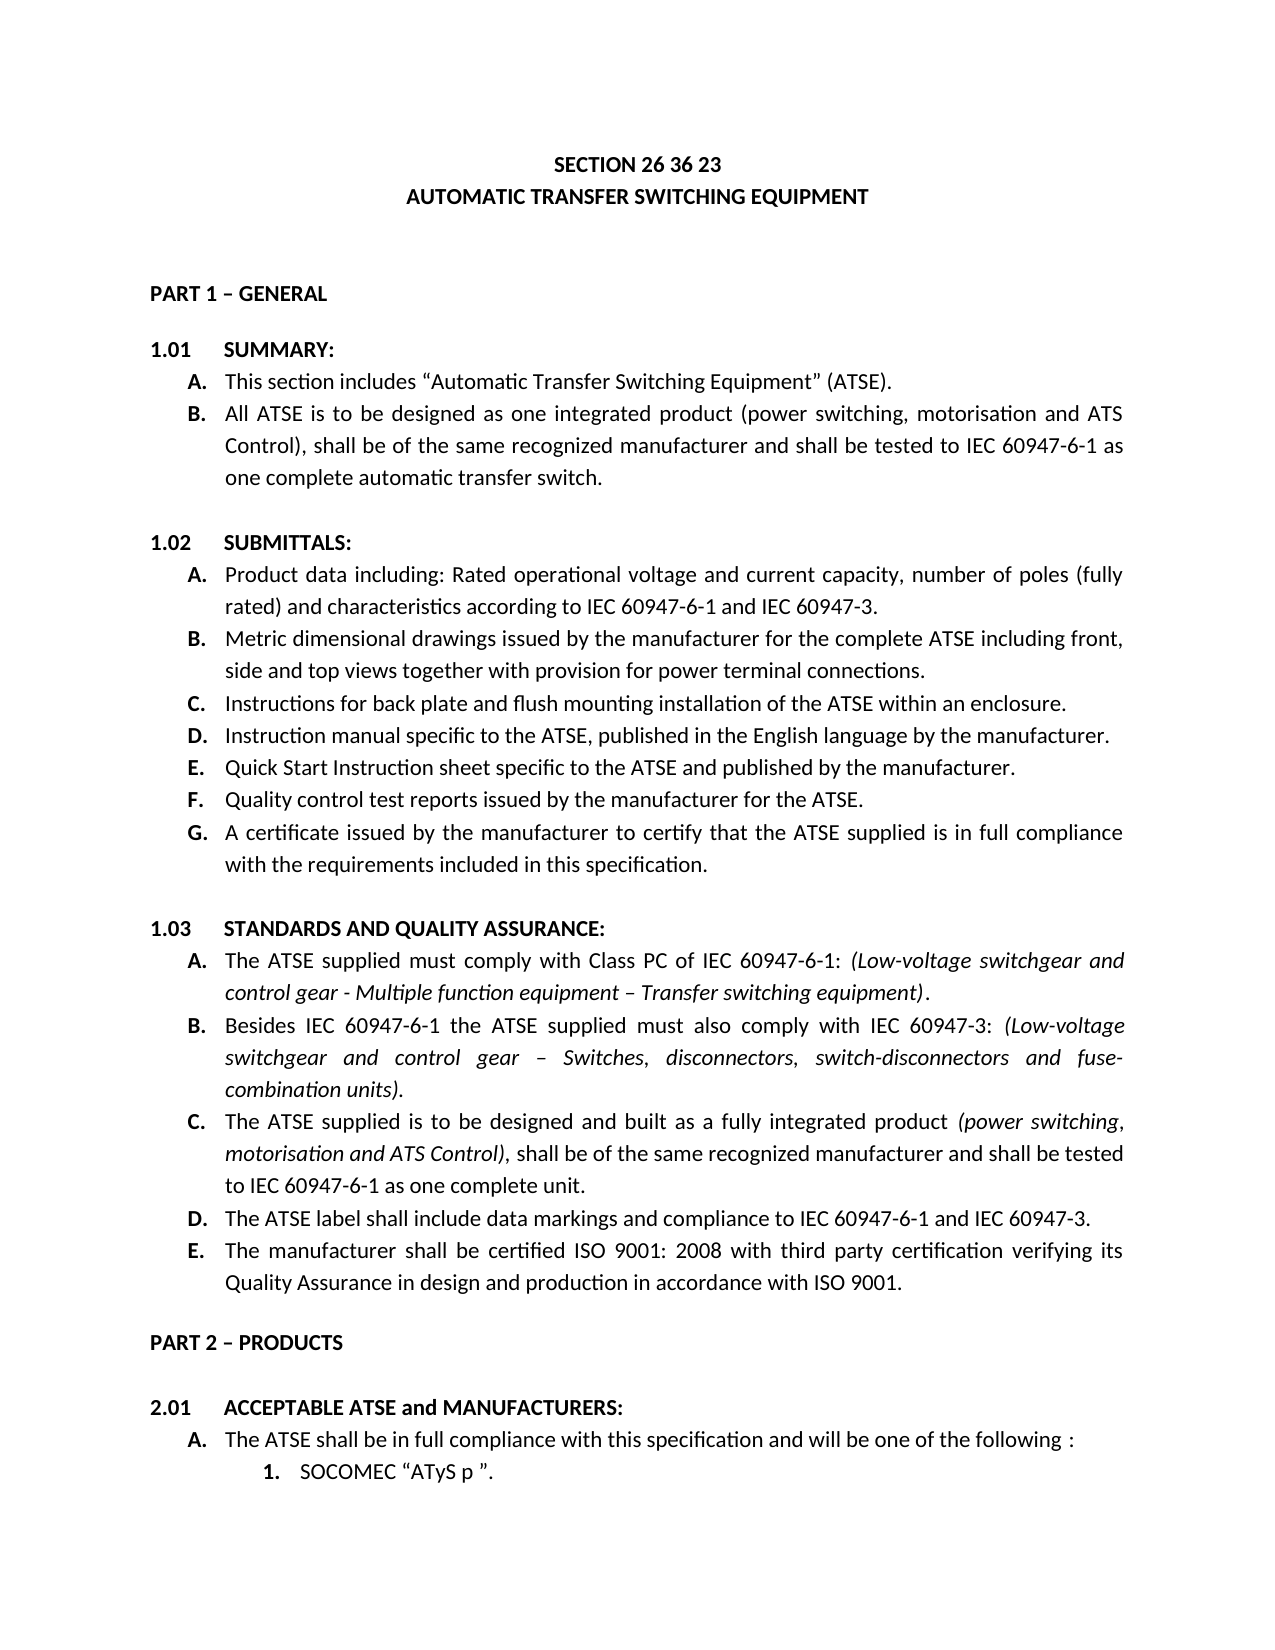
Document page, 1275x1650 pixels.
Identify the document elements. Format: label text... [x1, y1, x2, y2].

text SECTION 26 36 23 [150, 150, 1125, 178]
list Metric dimensional drawings issued by the manufacturer for the complete ATSE including front, side and top views together with provision for power terminal connections. [187, 624, 1125, 685]
list Quality control test reports issued by the manufacturer for the ATSE. [187, 785, 1125, 813]
list All ATSE is to be designed as one integrated product (power switching, motorisation and ATS Control), shall be of the same recognized manufacturer and shall be tested to IEC 60947-6-1 as one complete automatic transfer switch. [187, 399, 1125, 492]
text PART 2 – PRODUCTS [150, 1328, 1125, 1356]
list ACCEPTABLE ATSE and MANUFACTURERS: [150, 1393, 1125, 1421]
list Quick Start Instruction sheet specific to the ATSE and published by the manufacturer. [187, 753, 1125, 781]
list The ATSE shall be in full compliance with this specification and will be one of the following : [187, 1425, 1125, 1453]
list This section includes “Automatic Transfer Switching Equipment” (ATSE). [187, 367, 1125, 395]
list SUBMITTALS: [150, 528, 1125, 556]
list A certificate issued by the manufacturer to certify that the ATSE supplied is in full compliance with the requirements included in this specification. [187, 818, 1125, 878]
list Product data including: Rated operational voltage and current capacity, number of poles (fully rated) and characteristics according to IEC 60947-6-1 and IEC 60947-3. [187, 560, 1125, 620]
list SUMMARY: [150, 335, 1125, 363]
list The manufacturer shall be certified ISO 9001: 2008 with third party certification verifying its Quality Assurance in design and production in accordance with ISO 9001. [187, 1236, 1125, 1296]
list The ATSE supplied is to be designed and built as a fully integrated product (power switching, motorisation and ATS Control), shall be of the same recognized manufacturer and shall be tested to IEC 60947-6-1 as one complete unit. [187, 1107, 1125, 1200]
list The ATSE supplied must comply with Class PC of IEC 60947-6-1: (Low-voltage switchgear and control gear - Multiple function equipment – Transfer switching equipment). [187, 946, 1125, 1007]
list The ATSE label shall include data markings and compliance to IEC 60947-6-1 and IEC 60947-3. [187, 1204, 1125, 1232]
list Instructions for back plate and flush mounting installation of the ATSE within an enclosure. [187, 689, 1125, 717]
list STANDARDS AND QUALITY ASSURANCE: [150, 914, 1125, 942]
list SOCOMEC “ATyS p ”. [262, 1457, 1125, 1485]
list Besides IEC 60947-6-1 the ATSE supplied must also comply with IEC 60947-3: (Low-voltage switchgear and control gear – Switches, disconnectors, switch-disconnectors and fuse-combination units). [187, 1011, 1125, 1103]
text PART 1 – GENERAL [150, 279, 1125, 307]
list Instruction manual specific to the ATSE, published in the English language by the manufacturer. [187, 721, 1125, 749]
text AUTOMATIC TRANSFER SWITCHING EQUIPMENT [150, 182, 1125, 210]
